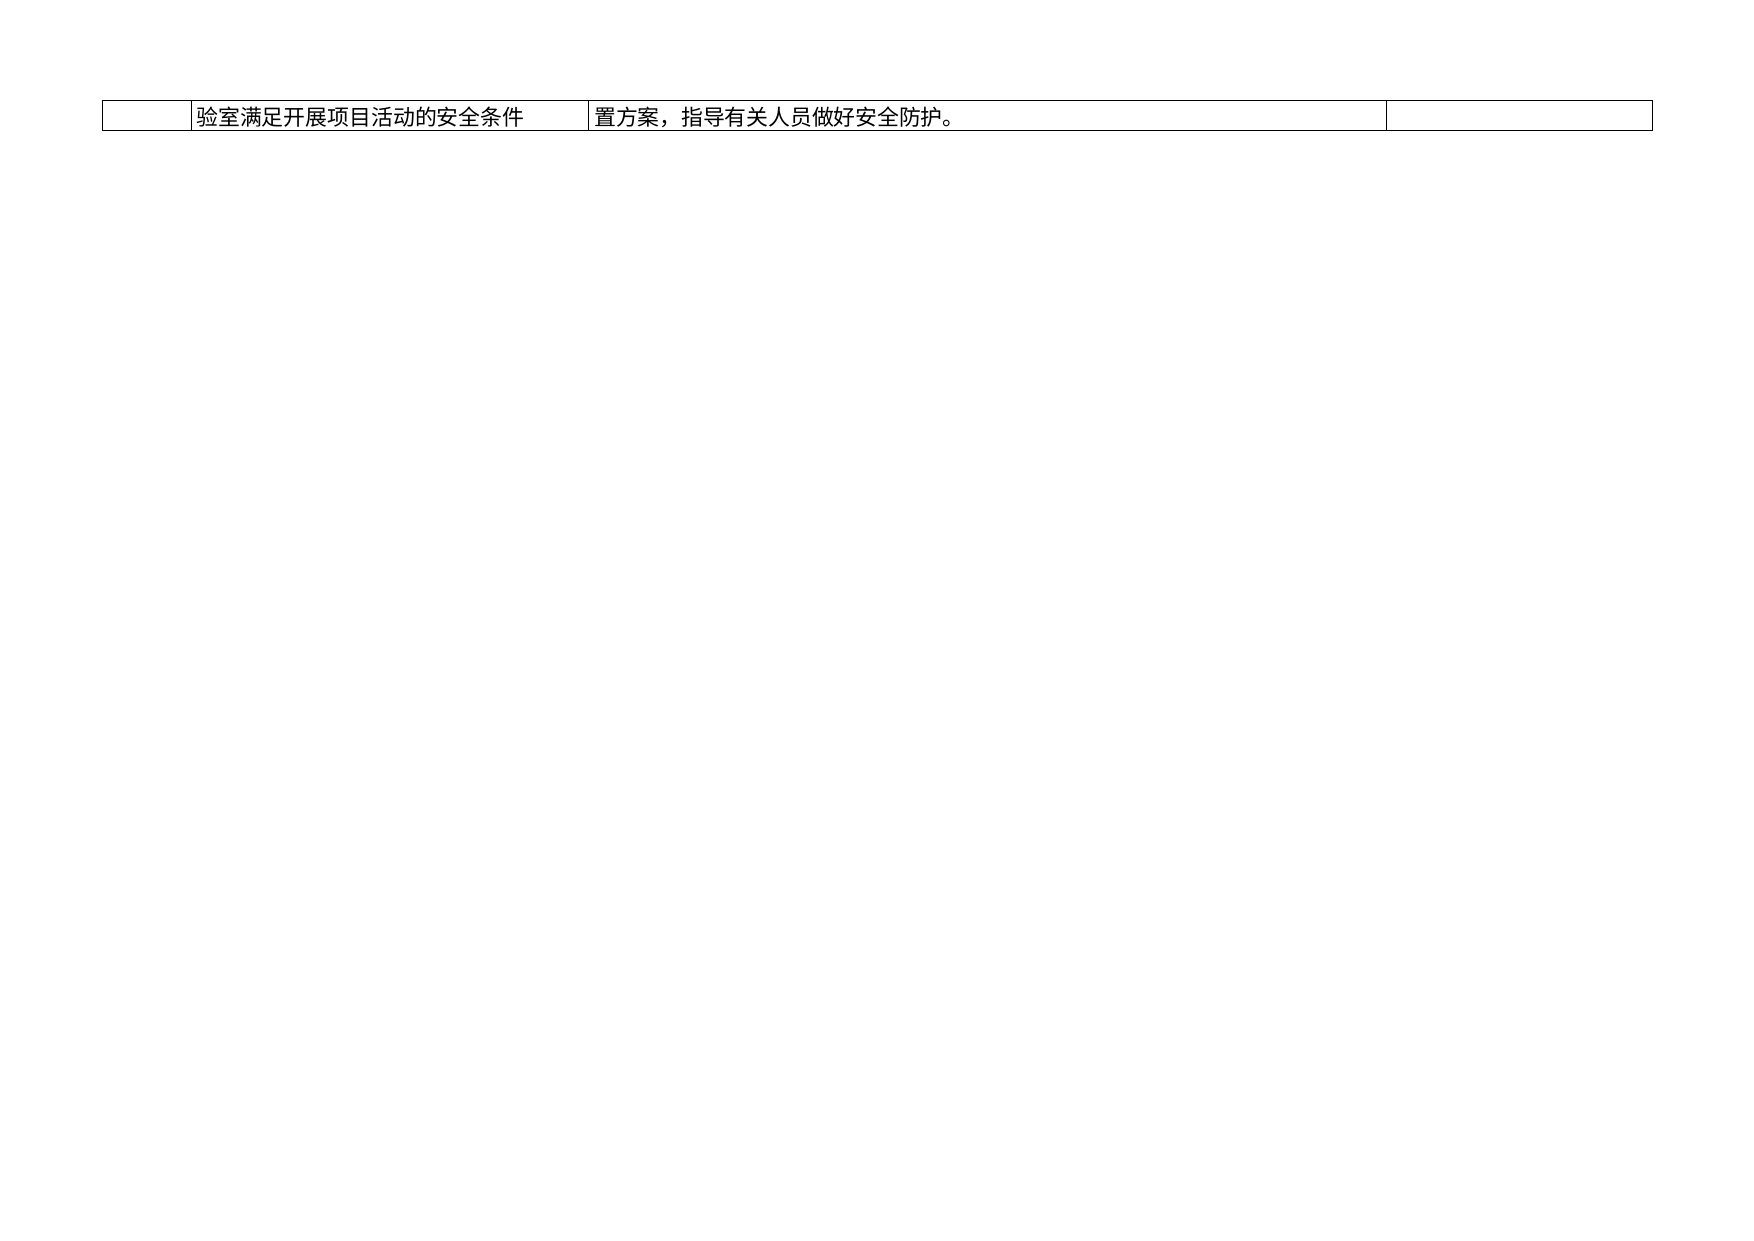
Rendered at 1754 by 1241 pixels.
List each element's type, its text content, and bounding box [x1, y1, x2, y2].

table_cell [1387, 101, 1652, 130]
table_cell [589, 101, 1386, 130]
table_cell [192, 101, 588, 130]
table_cell 4.1.1 [103, 101, 191, 130]
